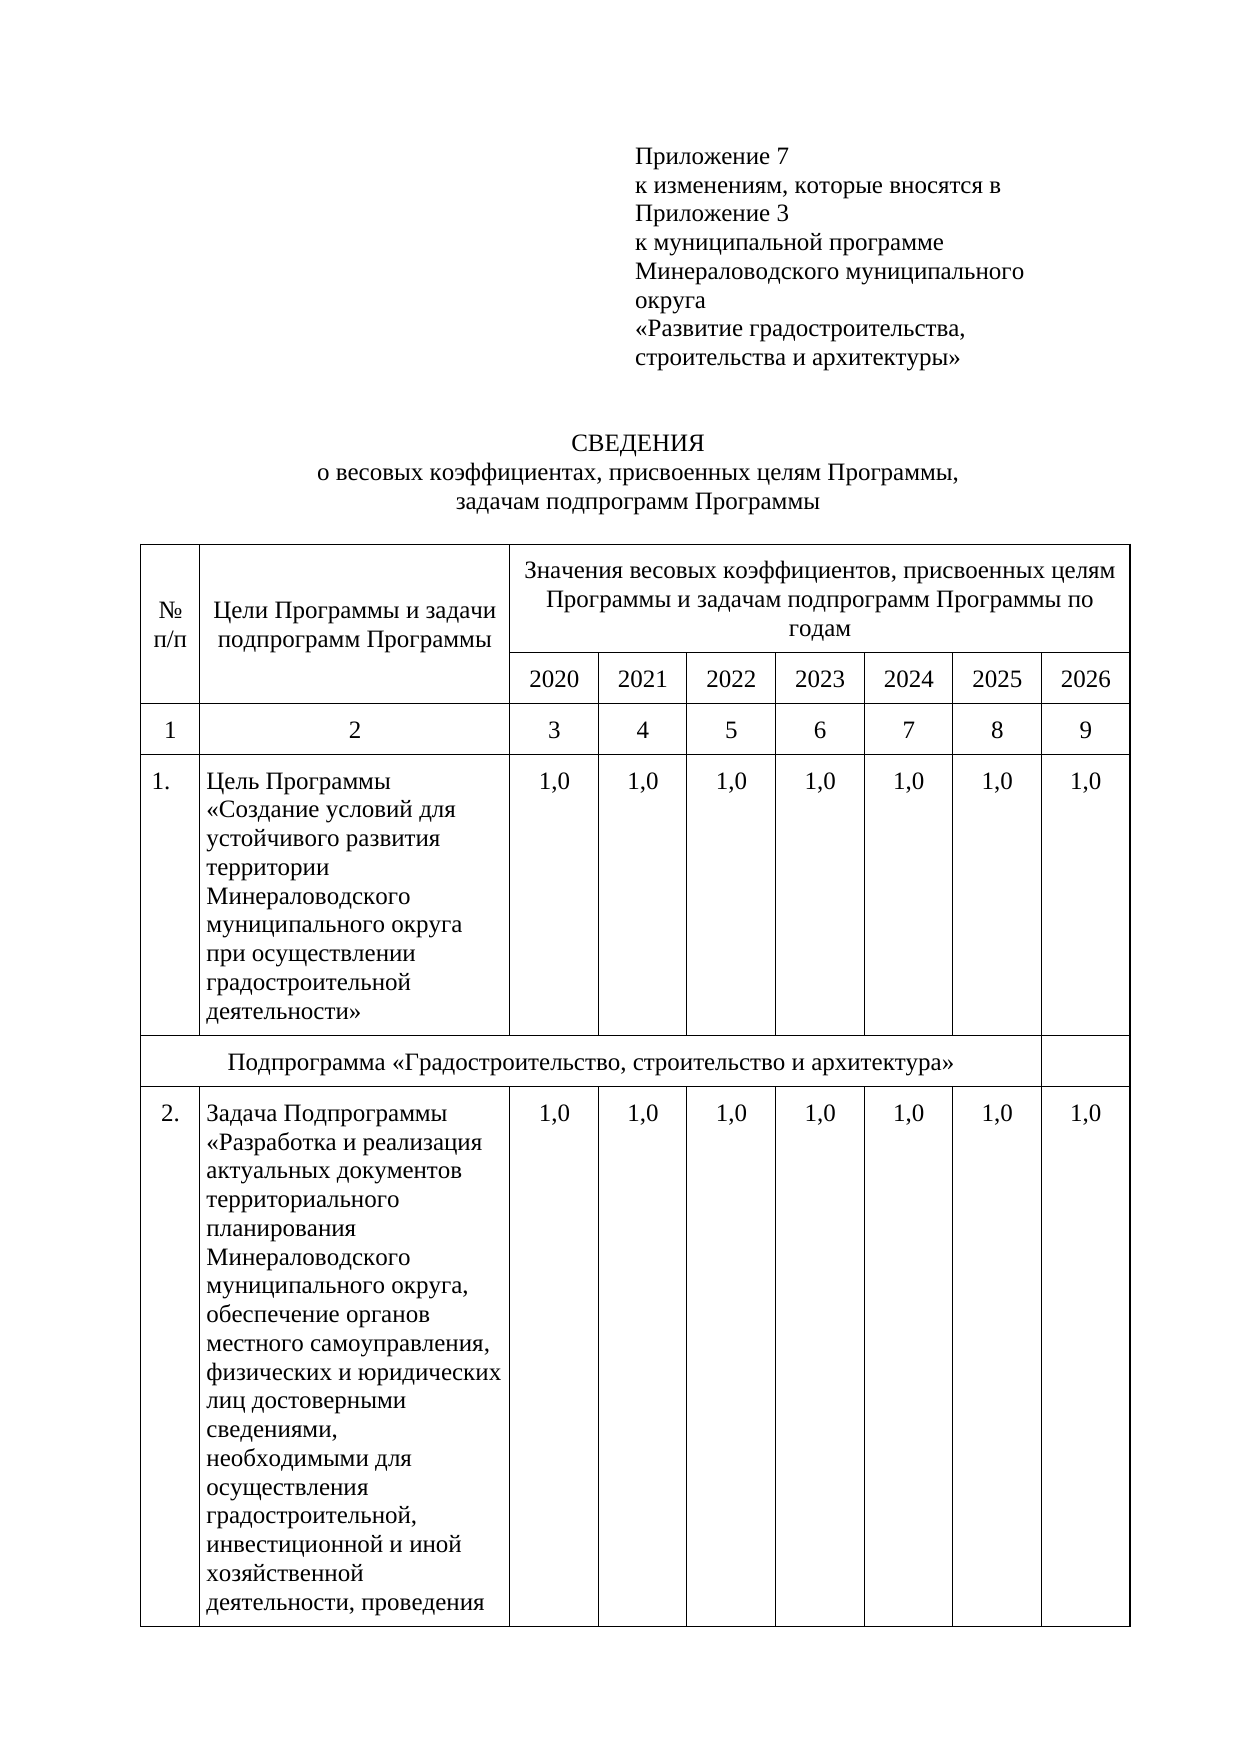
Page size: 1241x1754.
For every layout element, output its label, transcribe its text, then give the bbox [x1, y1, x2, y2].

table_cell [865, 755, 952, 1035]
text СВЕДЕНИЯ [148, 428, 1128, 457]
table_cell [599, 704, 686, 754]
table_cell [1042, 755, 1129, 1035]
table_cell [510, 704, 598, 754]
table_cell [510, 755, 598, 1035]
text задачам подпрограмм Программы [148, 486, 1128, 515]
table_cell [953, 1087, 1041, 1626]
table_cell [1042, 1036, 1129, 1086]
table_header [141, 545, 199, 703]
text Минераловодского муниципального [148, 256, 1128, 285]
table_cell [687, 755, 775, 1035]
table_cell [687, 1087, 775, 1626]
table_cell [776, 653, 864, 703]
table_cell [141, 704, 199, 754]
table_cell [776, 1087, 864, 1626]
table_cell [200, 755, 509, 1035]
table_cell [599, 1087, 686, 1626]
text Приложение 3 [635, 198, 1128, 227]
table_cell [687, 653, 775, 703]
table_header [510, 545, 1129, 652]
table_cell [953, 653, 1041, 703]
text Приложение 7 [635, 141, 1128, 170]
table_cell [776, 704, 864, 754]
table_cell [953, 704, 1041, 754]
text строительства и архитектуры» [148, 342, 1128, 371]
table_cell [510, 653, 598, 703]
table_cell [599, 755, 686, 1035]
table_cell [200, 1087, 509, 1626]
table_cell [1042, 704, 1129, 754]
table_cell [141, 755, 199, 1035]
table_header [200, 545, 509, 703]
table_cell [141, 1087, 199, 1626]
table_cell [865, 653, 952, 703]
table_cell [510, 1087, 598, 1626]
text «Развитие градостроительства, [148, 313, 1128, 342]
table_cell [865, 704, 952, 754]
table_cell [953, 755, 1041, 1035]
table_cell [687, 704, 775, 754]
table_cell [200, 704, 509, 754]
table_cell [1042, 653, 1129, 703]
text о весовых коэффициентах, присвоенных целям Программы, [148, 457, 1128, 486]
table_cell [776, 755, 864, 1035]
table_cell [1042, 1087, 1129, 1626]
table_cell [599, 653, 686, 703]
text округа [148, 285, 1128, 313]
text к муниципальной программе [148, 227, 1128, 256]
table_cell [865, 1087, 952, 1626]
text к изменениям, которые вносятся в [635, 170, 1128, 198]
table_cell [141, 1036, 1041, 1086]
